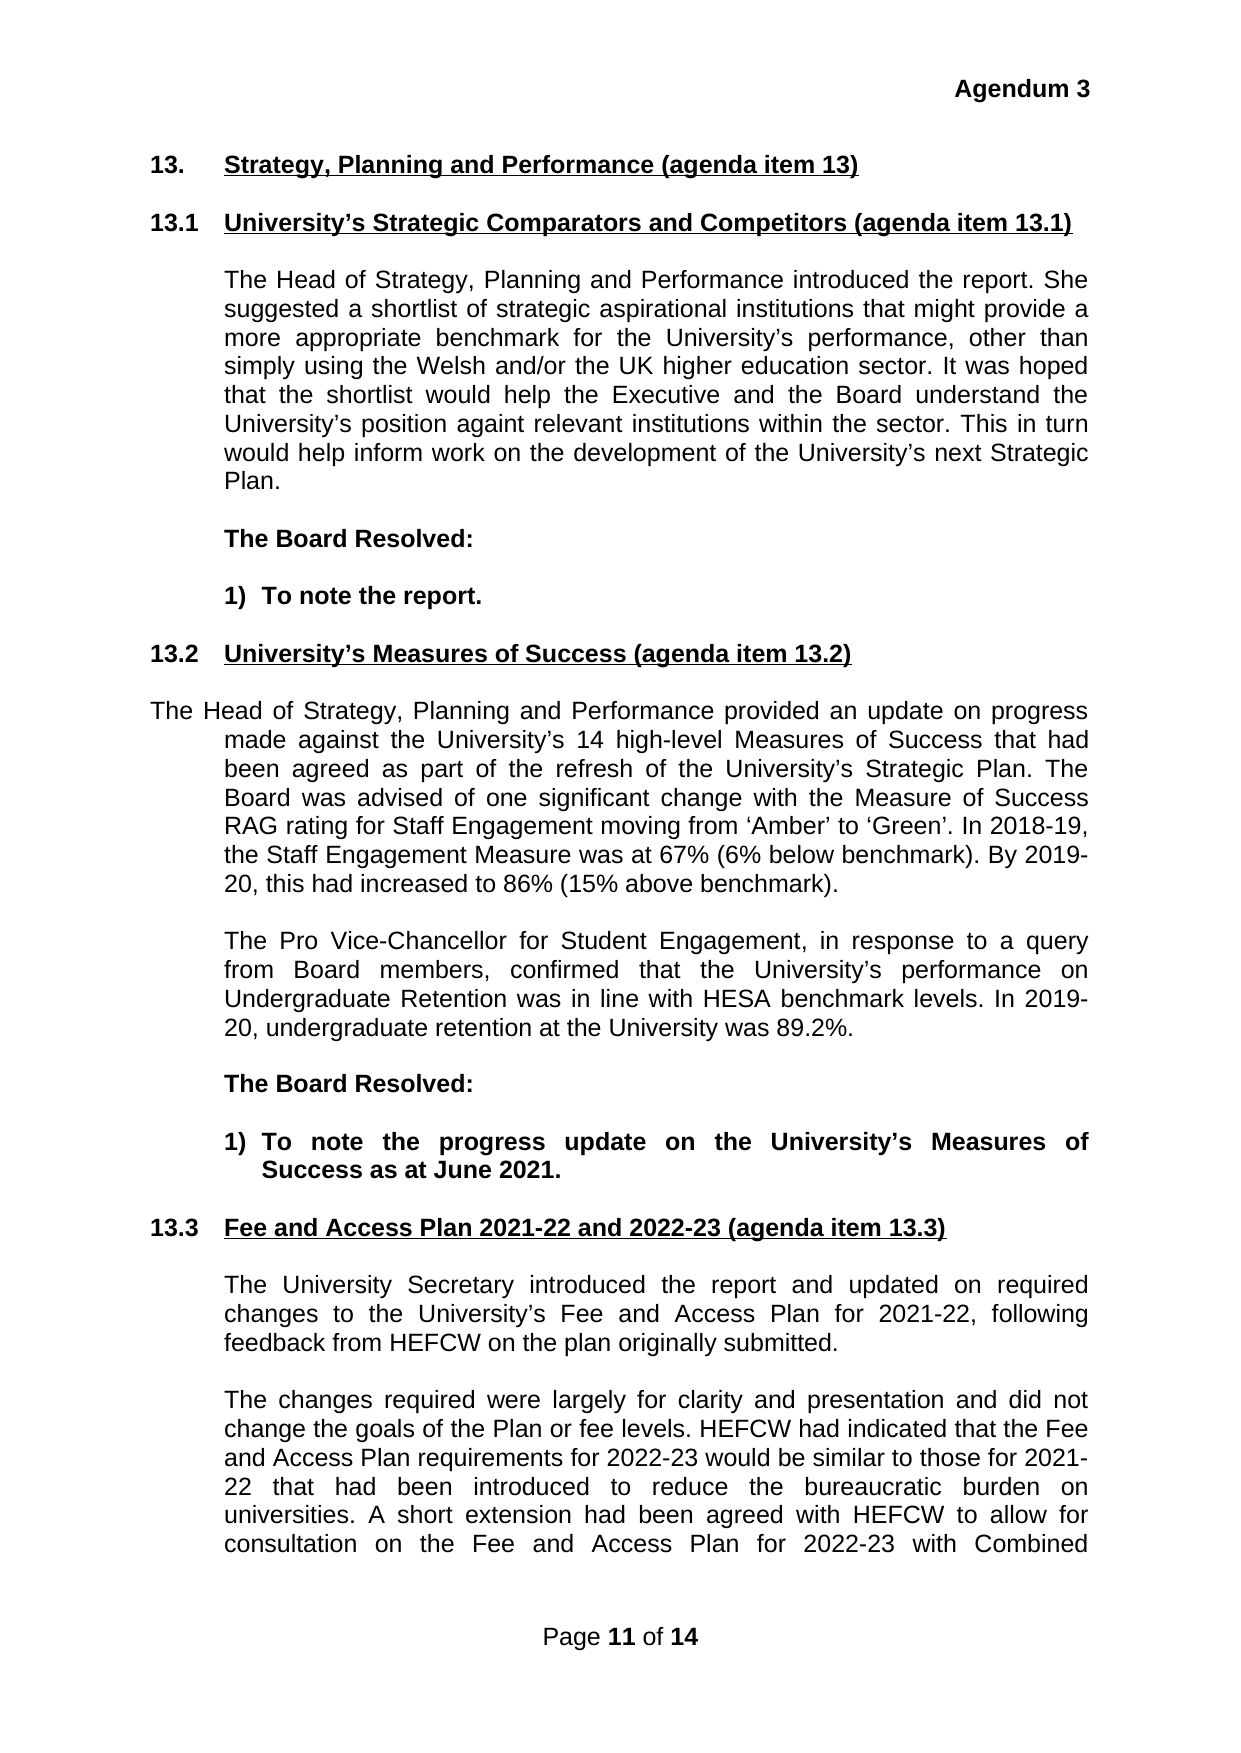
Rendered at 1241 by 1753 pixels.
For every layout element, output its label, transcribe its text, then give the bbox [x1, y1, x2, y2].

text 13.3 Fee and Access Plan 2021-22 and 2022-23 (agenda item 13.3) [150, 1213, 1090, 1242]
text The Board Resolved: [150, 524, 1090, 552]
text The University Secretary introduced the report and updated on required changes to the University’s Fee and Access Plan for 2021-22, following feedback from HEFCW on the plan originally submitted. [150, 1271, 1090, 1357]
text The Pro Vice-Chancellor for Student Engagement, in response to a query from Board members, confirmed that the University’s performance on Undergraduate Retention was in line with HESA benchmark levels. In 2019-20, undergraduate retention at the University was 89.2%. [150, 926, 1090, 1041]
text 13. Strategy, Planning and Performance (agenda item 13) [150, 150, 1090, 179]
text 13.2 University’s Measures of Success (agenda item 13.2) [150, 639, 1090, 667]
text The Head of Strategy, Planning and Performance introduced the report. She suggested a shortlist of strategic aspirational institutions that might provide a more appropriate benchmark for the University’s performance, other than simply using the Welsh and/or the UK higher education sector. It was hoped that the shortlist would help the Executive and the Board understand the University’s position againt relevant institutions within the sector. This in turn would help inform work on the development of the University’s next Strategic Plan. [150, 265, 1090, 495]
text 13.1 University’s Strategic Comparators and Competitors (agenda item 13.1) [150, 207, 1090, 236]
list To note the report. [224, 581, 1090, 610]
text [224, 1386, 1090, 1558]
list To note the progress update on the University’s Measures of Success as at June 2021. [224, 1127, 1090, 1184]
text The Board Resolved: [224, 1069, 1090, 1098]
text The Head of Strategy, Planning and Performance provided an update on progress made against the University’s 14 high-level Measures of Success that had been agreed as part of the refresh of the University’s Strategic Plan. The Board was advised of one significant change with the Measure of Success RAG rating for Staff Engagement moving from ‘Amber’ to ‘Green’. In 2018-19, the Staff Engagement Measure was at 67% (6% below benchmark). By 2019-20, this had increased to 86% (15% above benchmark). [150, 696, 1090, 897]
